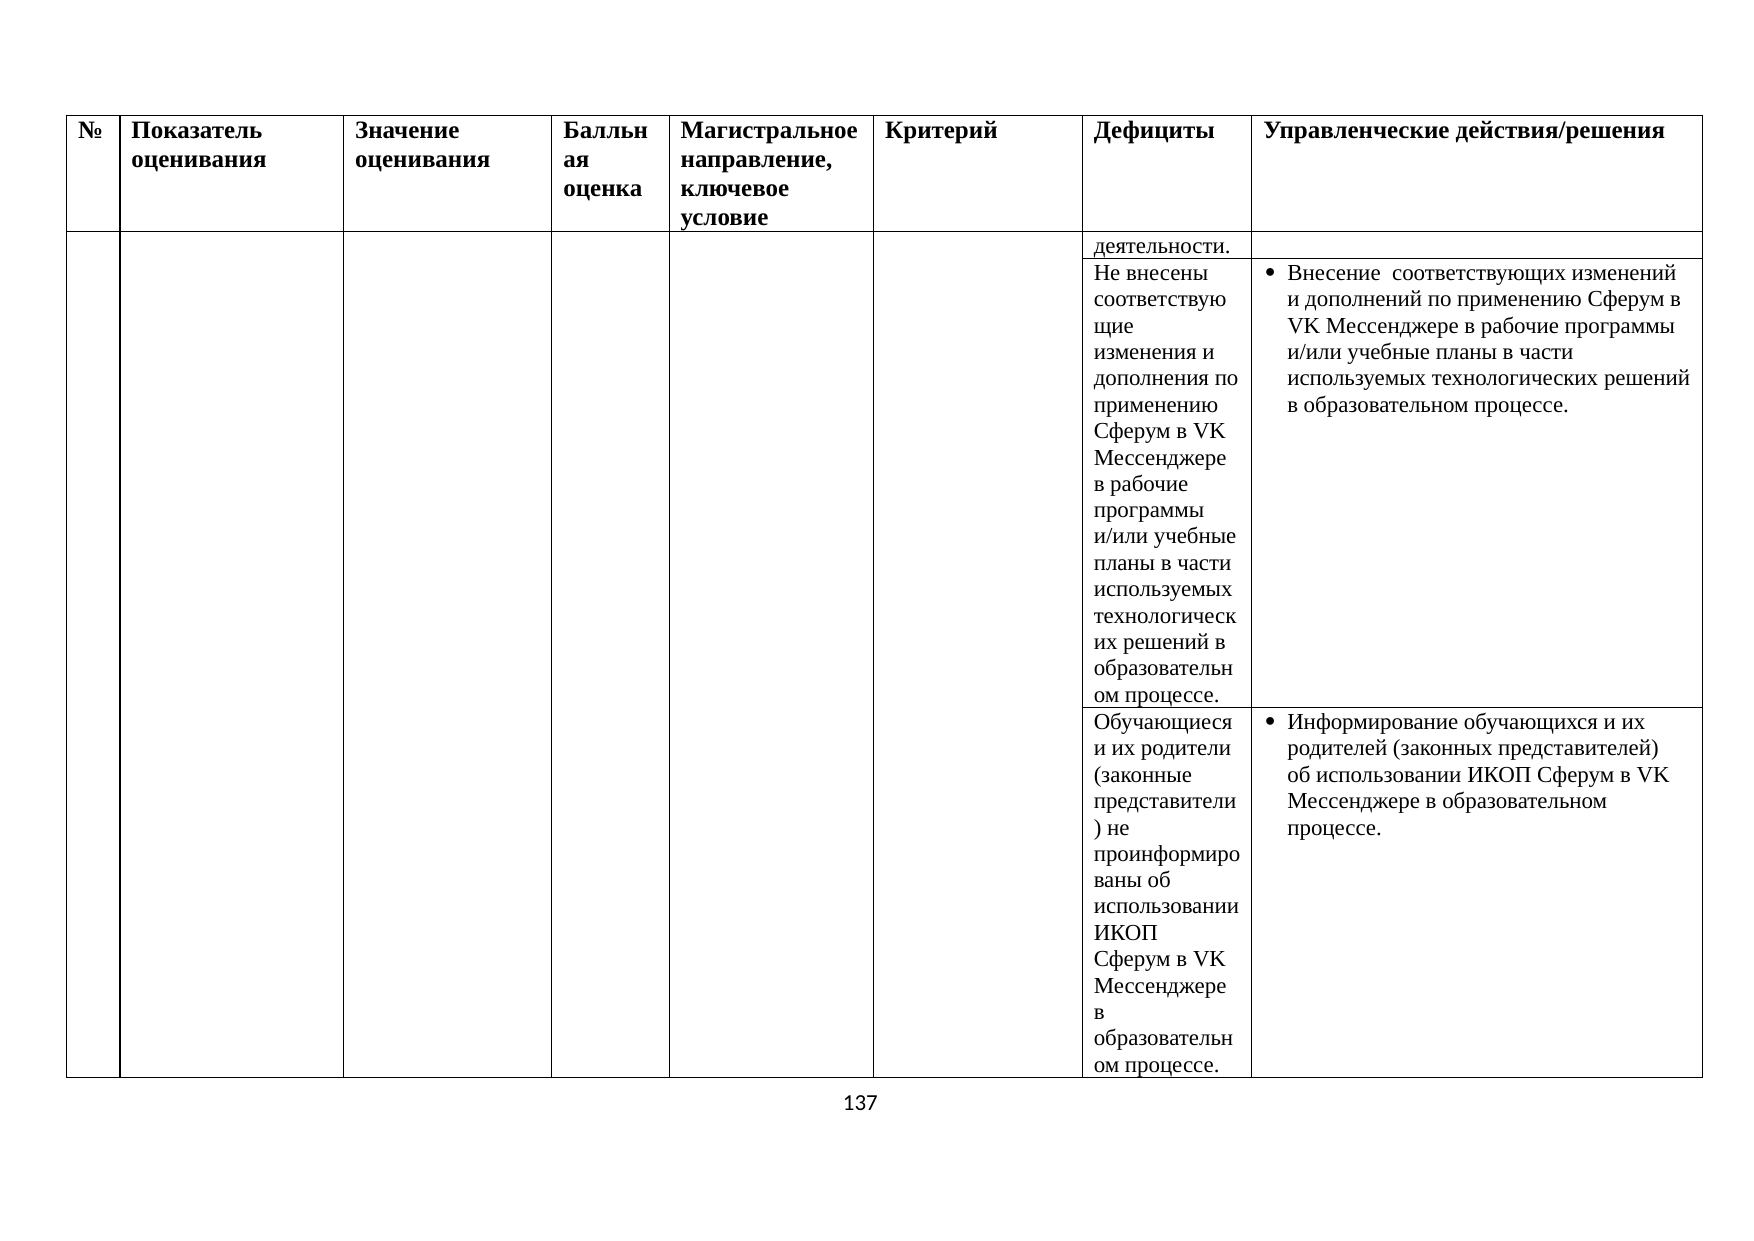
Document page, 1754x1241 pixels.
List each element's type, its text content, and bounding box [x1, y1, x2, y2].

table_header Показатель оценивания [121, 116, 343, 231]
table_cell Внесение соответствующих изменений и дополнений по применению Сферум в VK Мессенджере в рабочие программы и/или учебные планы в части используемых технологических решений в образовательном процессе. [1252, 259, 1702, 707]
table_header Дефициты [1083, 116, 1251, 231]
table_header Значение оценивания [344, 116, 551, 231]
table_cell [1252, 232, 1702, 258]
table_header Балльная оценка [552, 116, 669, 231]
table_cell Не внесены соответствующие изменения и дополнения по применению Сферум в VK Мессенджере в рабочие программы и/или учебные планы в части используемых технологических решений в образовательном процессе. [1083, 259, 1251, 707]
table_header Управленческие действия/решения [1252, 116, 1702, 231]
table_cell Информирование обучающихся и их родителей (законных представителей) об использовании ИКОП Сферум в VK Мессенджере в образовательном процессе. [1252, 708, 1702, 1077]
table_header Критерий [874, 116, 1082, 231]
table_cell Обучающиеся и их родители (законные представители) не проинформированы об использовании ИКОП Сферум в VK Мессенджере в образовательном процессе. [1083, 708, 1251, 1077]
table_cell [1083, 232, 1251, 258]
table_header № [67, 116, 119, 231]
table_header Магистральное направление, ключевое условие [670, 116, 873, 231]
